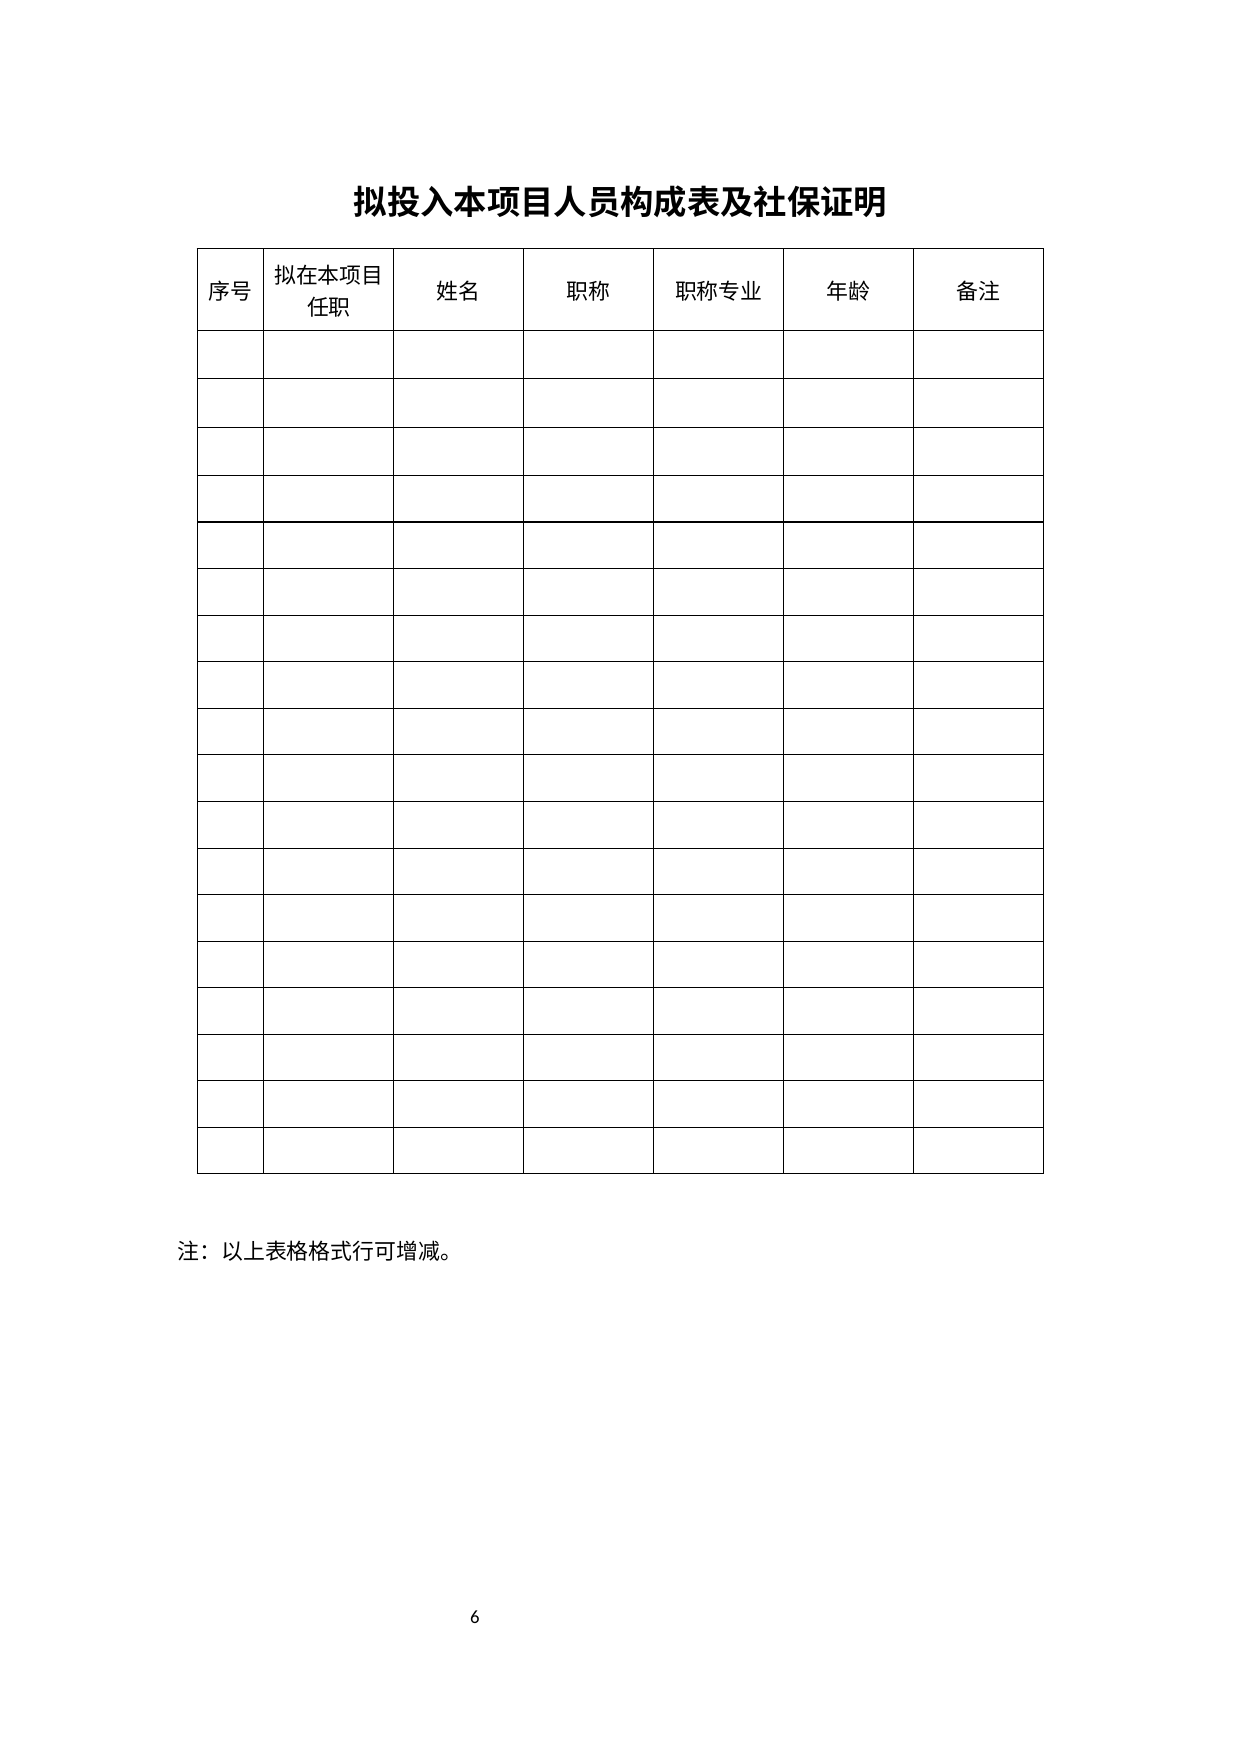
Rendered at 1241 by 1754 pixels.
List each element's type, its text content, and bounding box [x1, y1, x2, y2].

table_cell [264, 379, 393, 427]
table_cell [654, 662, 783, 708]
table_cell [914, 662, 1043, 708]
table_cell [198, 523, 263, 568]
table_cell [914, 802, 1043, 847]
table_cell [198, 942, 263, 987]
table_header 职称专业 [654, 249, 783, 330]
table_cell [654, 331, 783, 378]
table_cell [394, 476, 523, 521]
table_cell [198, 476, 263, 521]
table_cell [394, 1035, 523, 1080]
table_cell [198, 569, 263, 614]
table_cell [198, 428, 263, 475]
table_cell [784, 569, 913, 614]
table_cell [654, 476, 783, 521]
table_cell [524, 755, 653, 801]
table_cell [524, 1035, 653, 1080]
table_cell [524, 988, 653, 1034]
table_cell [914, 1128, 1043, 1173]
table_cell [524, 895, 653, 941]
table_cell [394, 849, 523, 894]
table_header 序号 [198, 249, 263, 330]
table_cell [654, 709, 783, 754]
table_cell [198, 755, 263, 801]
table_cell [264, 523, 393, 568]
table_cell [394, 616, 523, 661]
table_cell [784, 428, 913, 475]
table_header 年龄 [784, 249, 913, 330]
table_cell [524, 523, 653, 568]
table_cell [654, 1081, 783, 1127]
table_cell [524, 709, 653, 754]
table_cell [914, 379, 1043, 427]
table_cell [394, 1128, 523, 1173]
table_cell [784, 379, 913, 427]
table_cell [264, 849, 393, 894]
table_cell [914, 1035, 1043, 1080]
table_cell [394, 523, 523, 568]
table_cell [914, 616, 1043, 661]
table_cell [524, 802, 653, 847]
table_cell [264, 476, 393, 521]
table_cell [198, 662, 263, 708]
table_cell [914, 331, 1043, 378]
table_cell [654, 988, 783, 1034]
table_cell [198, 849, 263, 894]
table_header 职称 [524, 249, 653, 330]
table_cell [264, 428, 393, 475]
table_cell [914, 942, 1043, 987]
table_cell [264, 802, 393, 847]
table_cell [198, 988, 263, 1034]
table_cell [524, 849, 653, 894]
table_cell [394, 662, 523, 708]
table_cell [264, 1081, 393, 1127]
table_cell [264, 988, 393, 1034]
table_cell [914, 523, 1043, 568]
table_cell [394, 569, 523, 614]
table_cell [524, 331, 653, 378]
table_cell [654, 523, 783, 568]
table_cell [784, 988, 913, 1034]
table_cell [654, 755, 783, 801]
table_cell [198, 1128, 263, 1173]
table_cell [914, 895, 1043, 941]
table_cell [264, 942, 393, 987]
table_cell [914, 1081, 1043, 1127]
table_cell [784, 709, 913, 754]
table_cell [914, 849, 1043, 894]
table_cell [654, 942, 783, 987]
table_cell [394, 942, 523, 987]
table_cell [784, 476, 913, 521]
table_header 姓名 [394, 249, 523, 330]
table_cell [784, 331, 913, 378]
table_cell [784, 523, 913, 568]
table_cell [784, 662, 913, 708]
text 拟投入本项目人员构成表及社保证明 [148, 176, 1092, 224]
table_cell [264, 616, 393, 661]
table_cell [654, 802, 783, 847]
table_cell [198, 709, 263, 754]
table_cell [198, 895, 263, 941]
table_cell [394, 802, 523, 847]
table_cell [524, 662, 653, 708]
table_cell [264, 662, 393, 708]
table_cell [524, 1128, 653, 1173]
table_cell [264, 755, 393, 801]
table_cell [784, 1128, 913, 1173]
table_cell [654, 849, 783, 894]
table_cell [524, 569, 653, 614]
table_cell [198, 1081, 263, 1127]
table_cell [524, 1081, 653, 1127]
text 注：以上表格格式行可增减。 [177, 1234, 1092, 1266]
table_cell [264, 895, 393, 941]
table_cell [914, 569, 1043, 614]
table_cell [264, 1035, 393, 1080]
table_cell [654, 1128, 783, 1173]
table_header 拟在本项目任职 [264, 249, 393, 330]
table_cell [784, 1035, 913, 1080]
table_cell [914, 476, 1043, 521]
table_cell [784, 895, 913, 941]
table_cell [394, 331, 523, 378]
table_cell [198, 802, 263, 847]
table_cell [524, 616, 653, 661]
table_cell [198, 331, 263, 378]
table_cell [784, 802, 913, 847]
table_cell [914, 755, 1043, 801]
table_cell [784, 849, 913, 894]
table_cell [198, 379, 263, 427]
table_header 备注 [914, 249, 1043, 330]
table_cell [394, 709, 523, 754]
table_cell [264, 709, 393, 754]
table_cell [394, 428, 523, 475]
table_cell [784, 1081, 913, 1127]
table_cell [654, 569, 783, 614]
table_cell [394, 988, 523, 1034]
table_cell [264, 569, 393, 614]
table_cell [654, 428, 783, 475]
table_cell [654, 895, 783, 941]
table_cell [914, 709, 1043, 754]
table_cell [394, 379, 523, 427]
table_cell [264, 1128, 393, 1173]
table_cell [524, 476, 653, 521]
table_cell [198, 1035, 263, 1080]
table_cell [524, 942, 653, 987]
table_cell [198, 616, 263, 661]
table_cell [914, 428, 1043, 475]
table_cell [784, 755, 913, 801]
table_cell [394, 755, 523, 801]
table_cell [264, 331, 393, 378]
table_cell [784, 942, 913, 987]
table_cell [914, 988, 1043, 1034]
table_cell [654, 616, 783, 661]
table_cell [784, 616, 913, 661]
table_cell [524, 379, 653, 427]
table_cell [394, 1081, 523, 1127]
table_cell [394, 895, 523, 941]
table_cell [524, 428, 653, 475]
table_cell [654, 1035, 783, 1080]
table_cell [654, 379, 783, 427]
